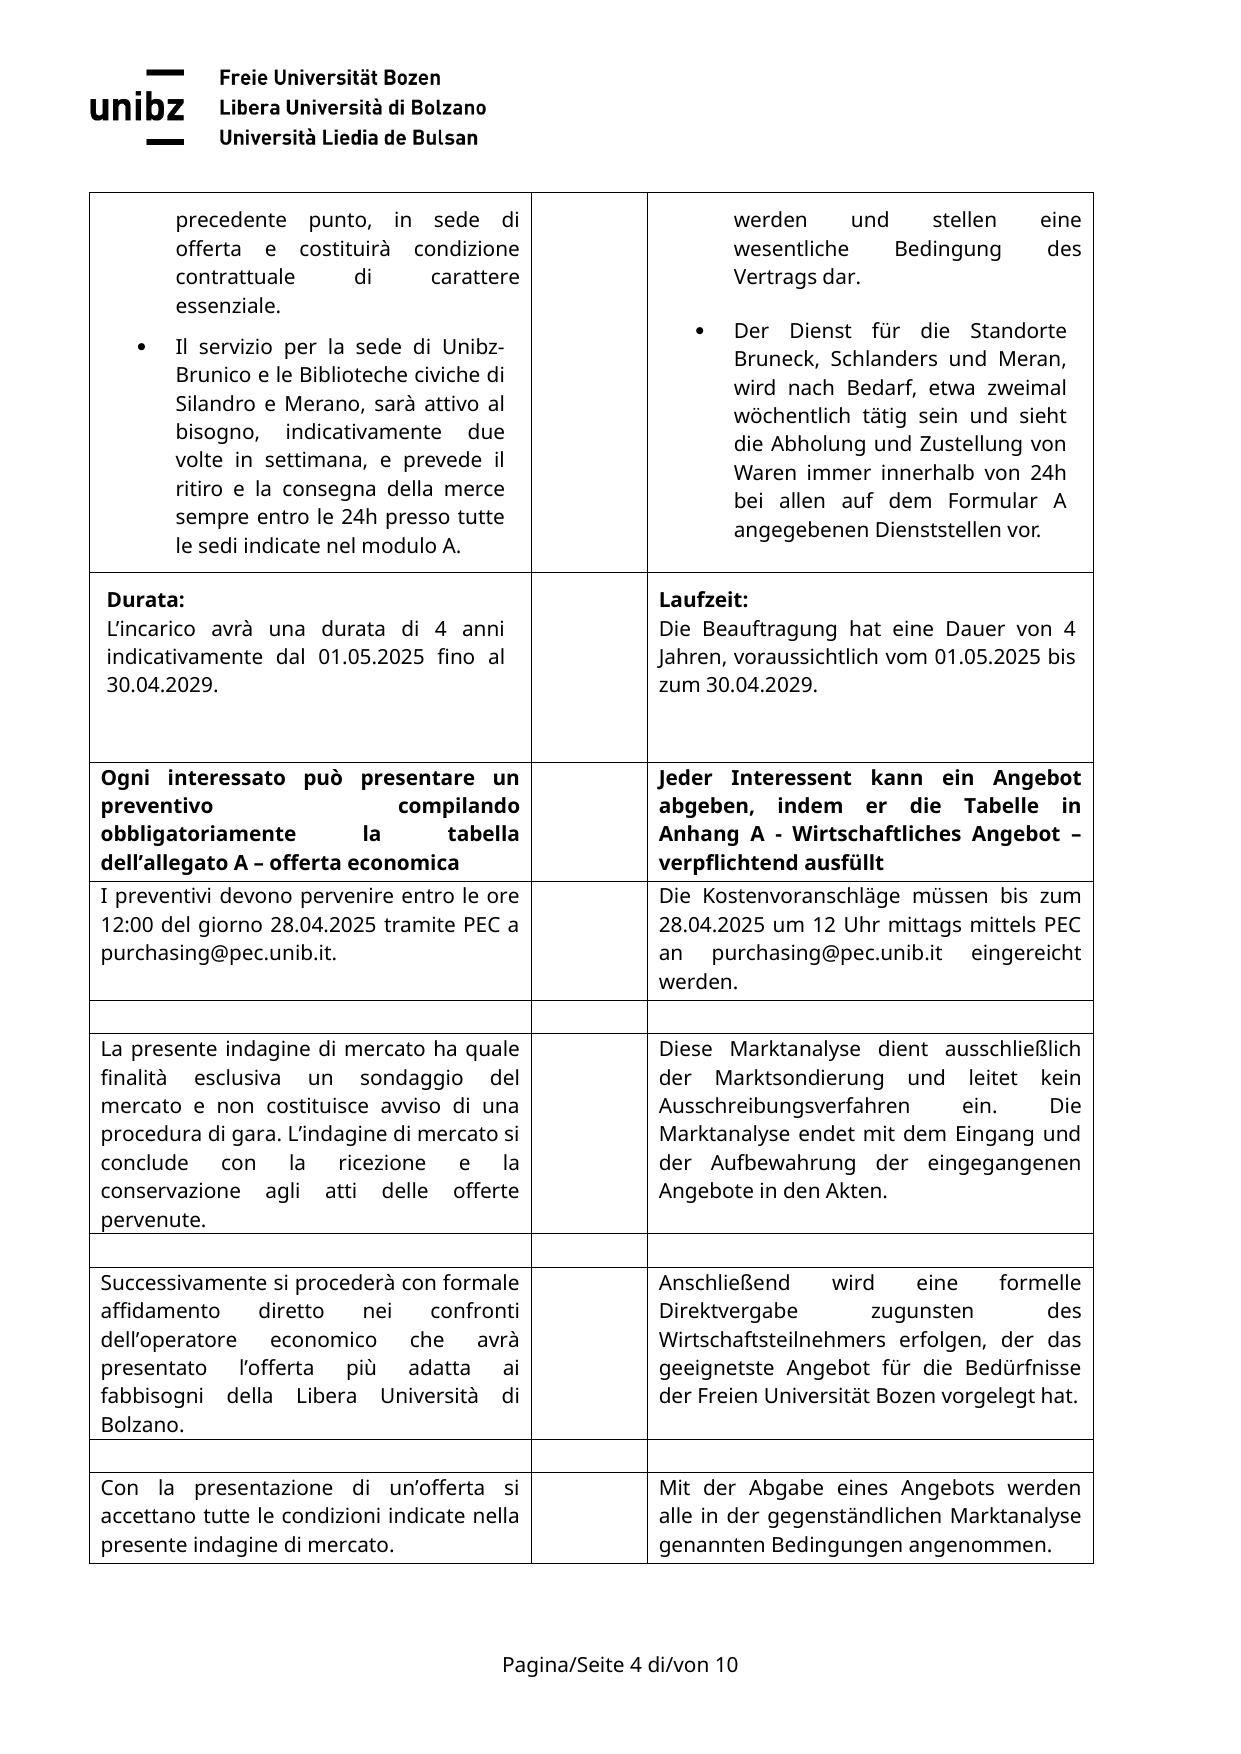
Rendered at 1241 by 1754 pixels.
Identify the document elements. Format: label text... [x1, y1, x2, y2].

table_cell [648, 1234, 1093, 1267]
table_cell Laufzeit: Die Beauftragung hat eine Dauer von 4 Jahren, voraussichtlich vom 01.05.2025 bis zum 30.04.2029. [648, 573, 1093, 762]
table_cell I preventivi devono pervenire entro le ore 12:00 del giorno 28.04.2025 tramite PEC a purchasing@pec.unib.it. [90, 882, 531, 999]
table_cell Con la presentazione di un’offerta si accettano tutte le condizioni indicate nella presente indagine di mercato. [90, 1473, 531, 1563]
table_cell [532, 1234, 647, 1267]
table_cell Successivamente si procederà con formale affidamento diretto nei confronti dell’operatore economico che avrà presentato l’offerta più adatta ai fabbisogni della Libera Università di Bolzano. [90, 1268, 531, 1438]
table_cell [90, 1440, 531, 1472]
table_cell [648, 1001, 1093, 1033]
table_cell Jeder Interessent kann ein Angebot abgeben, indem er die Tabelle in Anhang A - Wirtschaftliches Angebot – verpflichtend ausfüllt [648, 763, 1093, 881]
table_cell [532, 1440, 647, 1472]
table_cell [532, 1001, 647, 1033]
table_cell Ogni interessato può presentare un preventivo compilando obbligatoriamente la tabella dell’allegato A – offerta economica [90, 763, 531, 881]
table_cell [532, 1473, 647, 1563]
table_cell [532, 573, 647, 762]
table_cell [532, 1034, 647, 1233]
table_cell [532, 882, 647, 999]
table_cell Die Kostenvoranschläge müssen bis zum 28.04.2025 um 12 Uhr mittags mittels PEC an purchasing@pec.unib.it eingereicht werden. [648, 882, 1093, 999]
table_cell Anschließend wird eine formelle Direktvergabe zugunsten des Wirtschaftsteilnehmers erfolgen, der das geeignetste Angebot für die Bedürfnisse der Freien Universität Bozen vorgelegt hat. [648, 1268, 1093, 1438]
table_cell [648, 1440, 1093, 1472]
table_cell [648, 193, 1093, 572]
table_cell Durata: L’incarico avrà una durata di 4 anni indicativamente dal 01.05.2025 fino al 30.04.2029. [90, 573, 531, 762]
table_cell [532, 763, 647, 881]
table_cell [532, 1268, 647, 1438]
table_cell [90, 193, 531, 572]
table_cell [532, 193, 647, 572]
table_cell [90, 1234, 531, 1267]
table_cell Mit der Abgabe eines Angebots werden alle in der gegenständlichen Marktanalyse genannten Bedingungen angenommen. [648, 1473, 1093, 1563]
table_cell La presente indagine di mercato ha quale finalità esclusiva un sondaggio del mercato e non costituisce avviso di una procedura di gara. L’indagine di mercato si conclude con la ricezione e la conservazione agli atti delle offerte pervenute. [90, 1034, 531, 1233]
table_cell Diese Marktanalyse dient ausschließlich der Marktsondierung und leitet kein Ausschreibungsverfahren ein. Die Marktanalyse endet mit dem Eingang und der Aufbewahrung der eingegangenen Angebote in den Akten. [648, 1034, 1093, 1233]
table_cell [90, 1001, 531, 1033]
